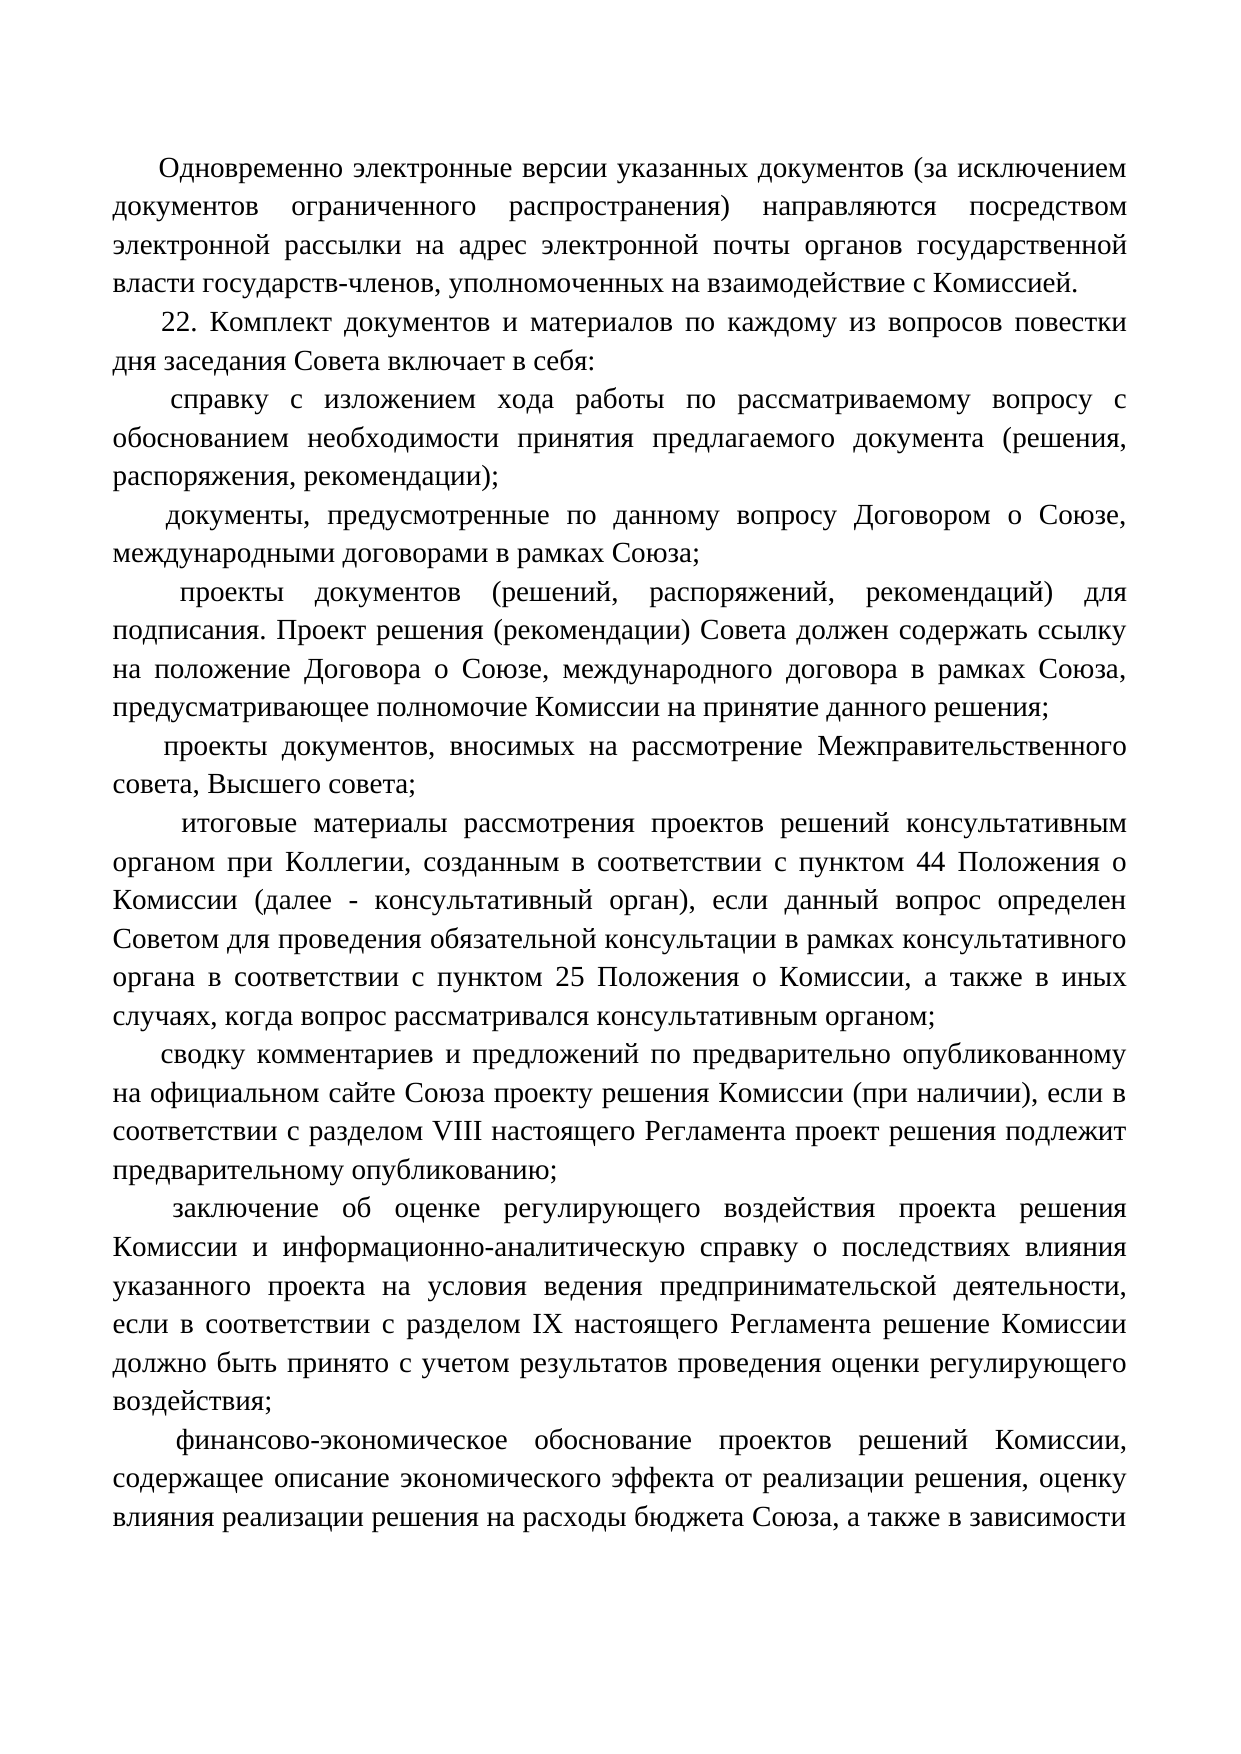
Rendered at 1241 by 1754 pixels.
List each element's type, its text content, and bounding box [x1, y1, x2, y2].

text Одновременно электронные версии указанных документов (за исключением документов ограниченного распространения) направляются посредством электронной рассылки на адрес электронной почты органов государственной власти государств-членов, уполномоченных на взаимодействие с Комиссией. [112, 150, 1128, 299]
text 22. Комплект документов и материалов по каждому из вопросов повестки дня заседания Совета включает в себя: [112, 304, 1128, 376]
text справку с изложением хода работы по рассматриваемому вопросу с обоснованием необходимости принятия предлагаемого документа (решения, распоряжения, рекомендации); [112, 381, 1128, 492]
text заключение об оценке регулирующего воздействия проекта решения Комиссии и информационно-аналитическую справку о последствиях влияния указанного проекта на условия ведения предпринимательской деятельности, если в соответствии с разделом IX настоящего Регламента решение Комиссии должно быть принято с учетом результатов проведения оценки регулирующего воздействия; [112, 1191, 1128, 1417]
text проекты документов, вносимых на рассмотрение Межправительственного совета, Высшего совета; [112, 728, 1128, 800]
text проекты документов (решений, распоряжений, рекомендаций) для подписания. Проект решения (рекомендации) Совета должен содержать ссылку на положение Договора о Союзе, международного договора в рамках Союза, предусматривающее полномочие Комиссии на принятие данного решения; [112, 574, 1128, 723]
text документы, предусмотренные по данному вопросу Договором о Союзе, международными договорами в рамках Союза; [112, 497, 1128, 569]
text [112, 1422, 1128, 1532]
text итоговые материалы рассмотрения проектов решений консультативным органом при Коллегии, созданным в соответствии с пунктом 44 Положения о Комиссии (далее - консультативный орган), если данный вопрос определен Советом для проведения обязательной консультации в рамках консультативного органа в соответствии с пунктом 25 Положения о Комиссии, а также в иных случаях, когда вопрос рассматривался консультативным органом; [112, 805, 1128, 1031]
text сводку комментариев и предложений по предварительно опубликованному на официальном сайте Союза проекту решения Комиссии (при наличии), если в соответствии с разделом VIII настоящего Регламента проект решения подлежит предварительному опубликованию; [112, 1036, 1128, 1186]
